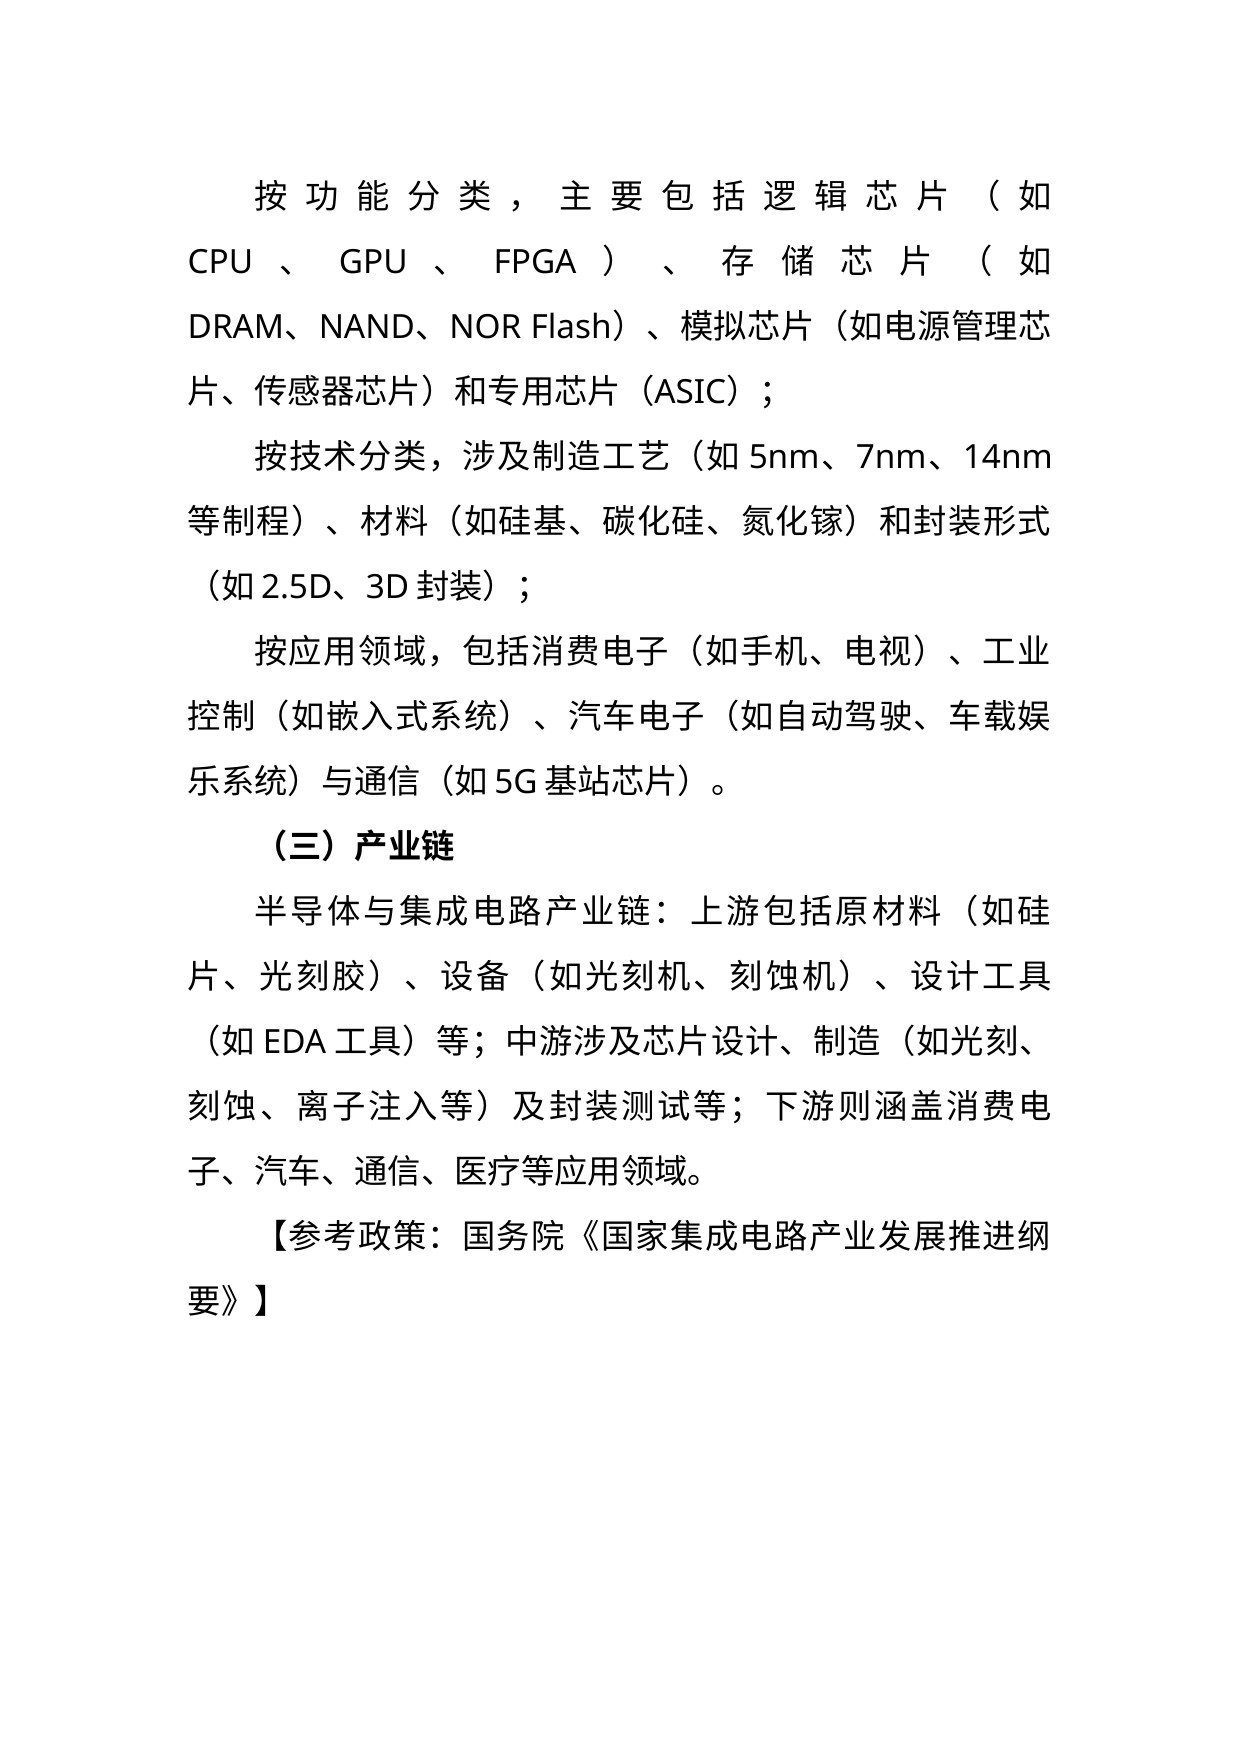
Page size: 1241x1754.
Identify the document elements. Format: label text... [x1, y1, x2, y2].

subtitle 【参考政策：国务院《国家集成电路产业发展推进纲要》】 [187, 1202, 1053, 1332]
list 按功能分类，主要包括逻辑芯片（如CPU、GPU、FPGA）、存储芯片（如DRAM、NAND、NOR Flash）、模拟芯片（如电源管理芯片、传感器芯片）和专用芯片（ASIC）； [187, 162, 1053, 422]
subtitle （三）产业链 [187, 812, 1053, 877]
list 按应用领域，包括消费电子（如手机、电视）、工业控制（如嵌入式系统）、汽车电子（如自动驾驶、车载娱乐系统）与通信（如5G基站芯片）。 [187, 617, 1053, 812]
subtitle 半导体与集成电路产业链：上游包括原材料（如硅片、光刻胶）、设备（如光刻机、刻蚀机）、设计工具（如EDA工具）等；中游涉及芯片设计、制造（如光刻、刻蚀、离子注入等）及封装测试等；下游则涵盖消费电子、汽车、通信、医疗等应用领域。 [187, 877, 1053, 1202]
list 按技术分类，涉及制造工艺（如5nm、7nm、14nm等制程）、材料（如硅基、碳化硅、氮化镓）和封装形式（如2.5D、3D封装）； [187, 422, 1053, 617]
